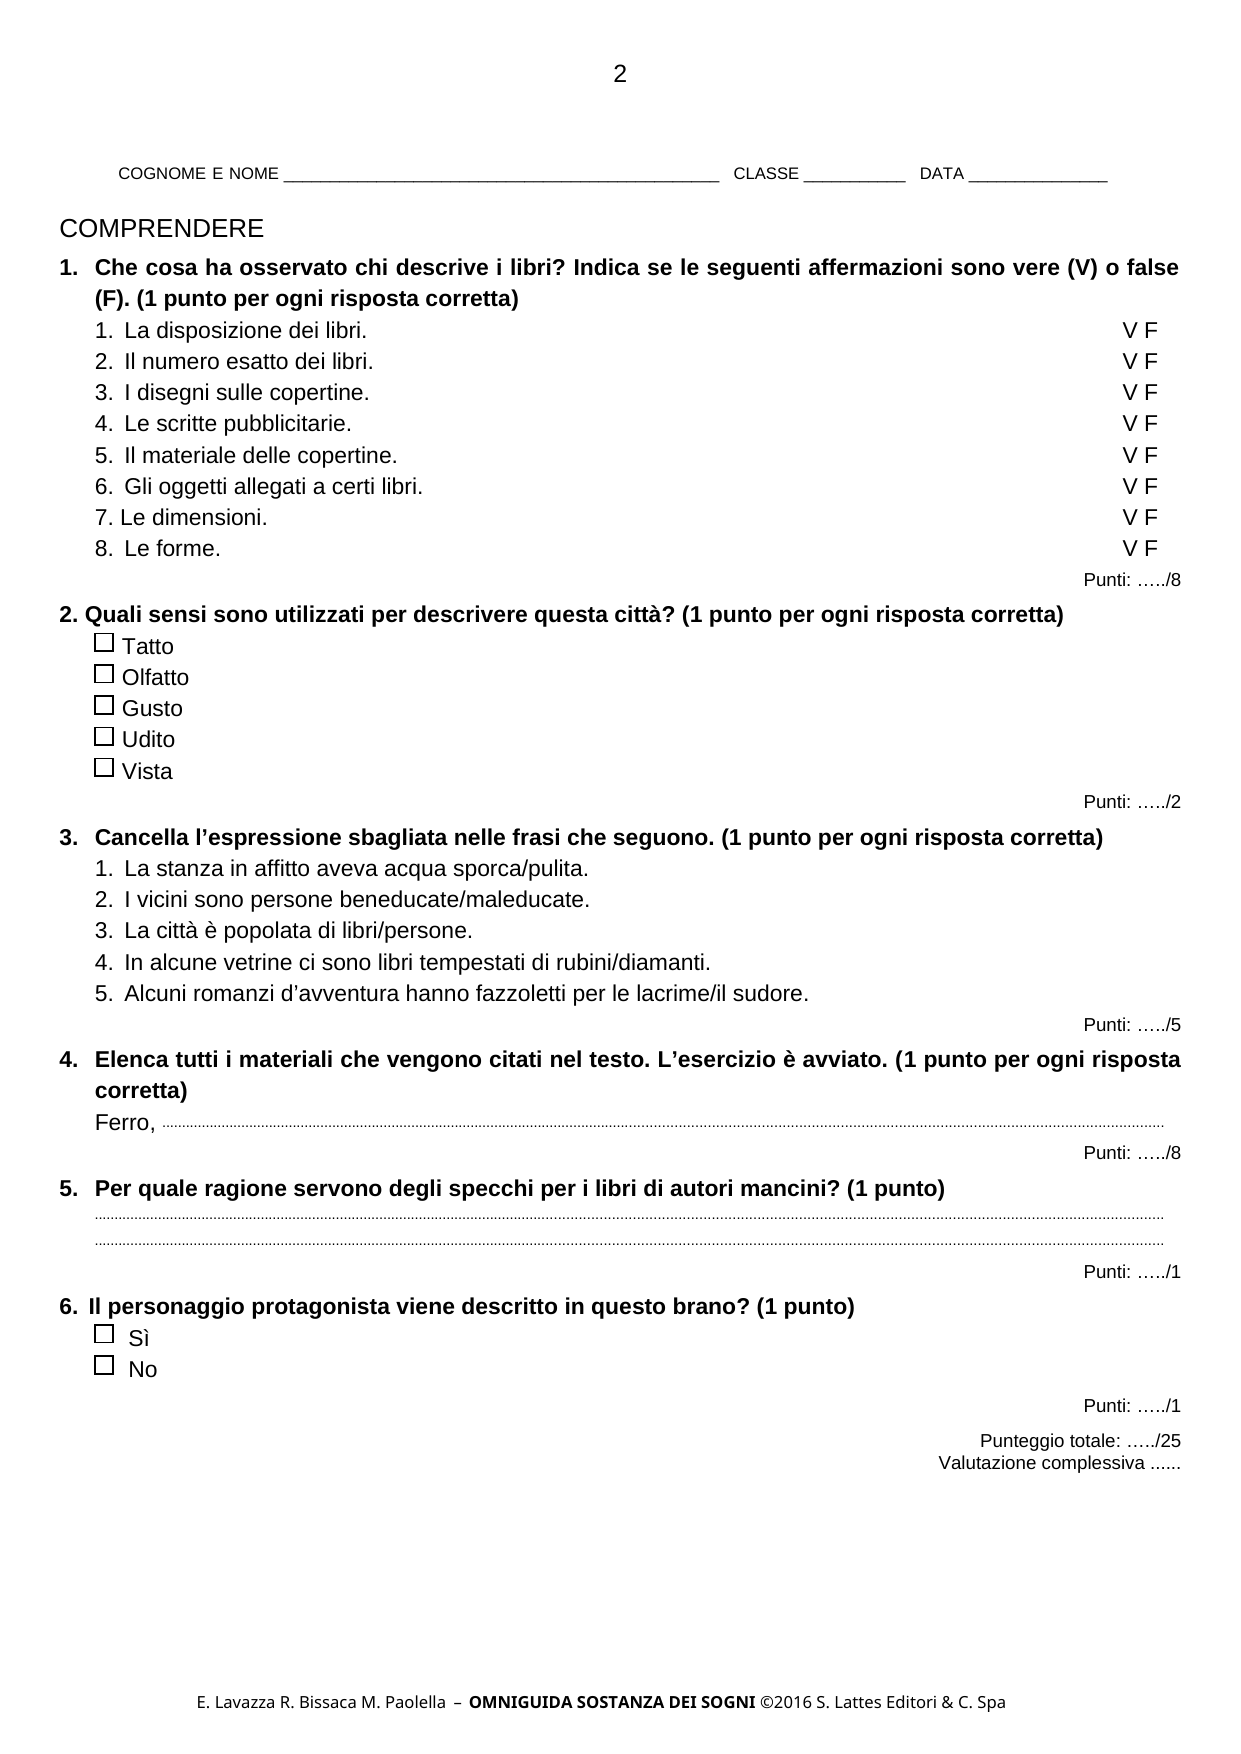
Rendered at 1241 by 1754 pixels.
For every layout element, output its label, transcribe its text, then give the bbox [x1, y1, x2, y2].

text 1. La disposizione dei libri. V F [59, 312, 1181, 343]
text 3. I disegni sulle copertine. V F [59, 374, 1181, 405]
text 8. Le forme. V F [94, 530, 1181, 562]
text 3. La città è popolata di libri/persone. [94, 912, 1181, 944]
text 2. Quali sensi sono utilizzati per descrivere questa città? (1 punto per ogni risposta corretta) [59, 596, 1181, 628]
text Punti: …../1 [59, 1259, 1181, 1282]
text 6. Gli oggetti allegati a certi libri. V F [94, 468, 1181, 499]
text 4. Le scritte pubblicitarie. V F [59, 405, 1181, 437]
text 5. Per quale ragione servono degli specchi per i libri di autori mancini? (1 punto) [59, 1169, 1181, 1201]
text Punti: …../8 [59, 568, 1181, 591]
text Ferro, [94, 1103, 1181, 1135]
text Punti: …../8 [59, 1141, 1181, 1164]
text 3. Cancella l’espressione sbagliata nelle frasi che seguono. (1 punto per ogni risposta corretta) [59, 819, 1181, 850]
text COMPRENDERE [59, 212, 1181, 243]
text 2. Il numero esatto dei libri. V F [59, 343, 1181, 374]
text 2. I vicini sono persone beneducate/maleducate. [94, 881, 1181, 912]
text 4. In alcune vetrine ci sono libri tempestati di rubini/diamanti. [94, 944, 1181, 975]
text Olfatto [94, 659, 1181, 690]
text 7. Le dimensioni. V F [94, 499, 1181, 530]
text 5. Alcuni romanzi d’avventura hanno fazzoletti per le lacrime/il sudore. [94, 975, 1181, 1006]
text Udito [94, 721, 1181, 753]
text Sì [94, 1319, 1181, 1351]
text Punteggio totale: …../25 [59, 1428, 1181, 1451]
text 1. La stanza in affitto aveva acqua sporca/pulita. [94, 850, 1181, 881]
text Punti: …../1 [59, 1394, 1181, 1417]
text 6. Il personaggio protagonista viene descritto in questo brano? (1 punto) [59, 1288, 1181, 1319]
text 5. Il materiale delle copertine. V F [59, 437, 1181, 468]
text Gusto [94, 690, 1181, 721]
text 1. Che cosa ha osservato chi descrive i libri? Indica se le seguenti affermazioni sono vere (V) o false (F). (1 punto per ogni risposta corretta) [59, 249, 1181, 312]
text No [94, 1351, 1181, 1382]
text Tatto [94, 628, 1181, 659]
text Punti: …../5 [59, 1012, 1181, 1035]
text Vista [94, 753, 1181, 784]
text Valutazione complessiva ...... [59, 1451, 1181, 1473]
text 4. Elenca tutti i materiali che vengono citati nel testo. L’esercizio è avviato. (1 punto per ogni risposta corretta) [59, 1041, 1181, 1103]
text Punti: …../2 [59, 790, 1181, 813]
